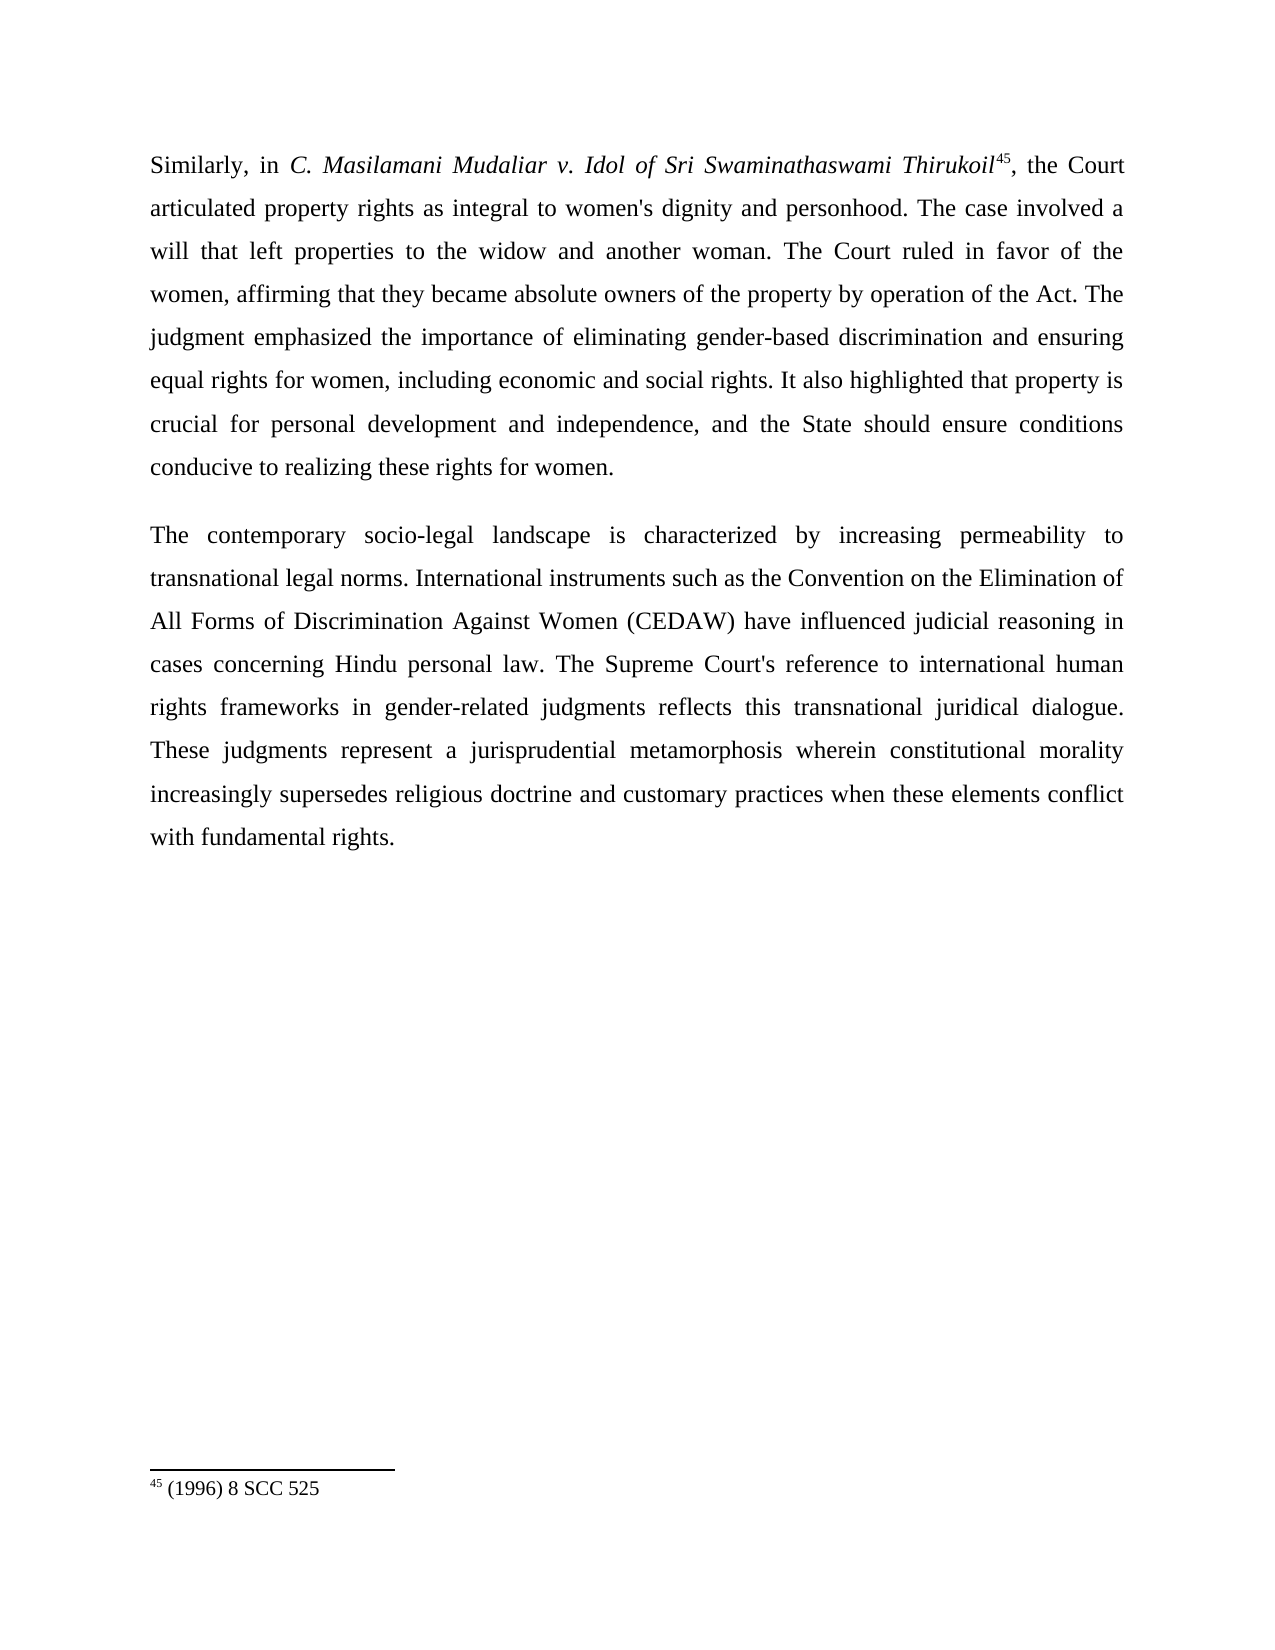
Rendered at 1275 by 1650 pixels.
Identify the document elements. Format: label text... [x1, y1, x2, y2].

text Similarly, in C. Masilamani Mudaliar v. Idol of Sri Swaminathaswami Thirukoil, the Court articulated property rights as integral to women's dignity and personhood. The case involved a will that left properties to the widow and another woman. The Court ruled in favor of the women, affirming that they became absolute owners of the property by operation of the Act. The judgment emphasized the importance of eliminating gender-based discrimination and ensuring equal rights for women, including economic and social rights. It also highlighted that property is crucial for personal development and independence, and the State should ensure conditions conducive to realizing these rights for women. [150, 150, 1125, 481]
text The contemporary socio-legal landscape is characterized by increasing permeability to transnational legal norms. International instruments such as the Convention on the Elimination of All Forms of Discrimination Against Women (CEDAW) have influenced judicial reasoning in cases concerning Hindu personal law. The Supreme Court's reference to international human rights frameworks in gender-related judgments reflects this transnational juridical dialogue. These judgments represent a jurisprudential metamorphosis wherein constitutional morality increasingly supersedes religious doctrine and customary practices when these elements conflict with fundamental rights. [150, 520, 1125, 851]
